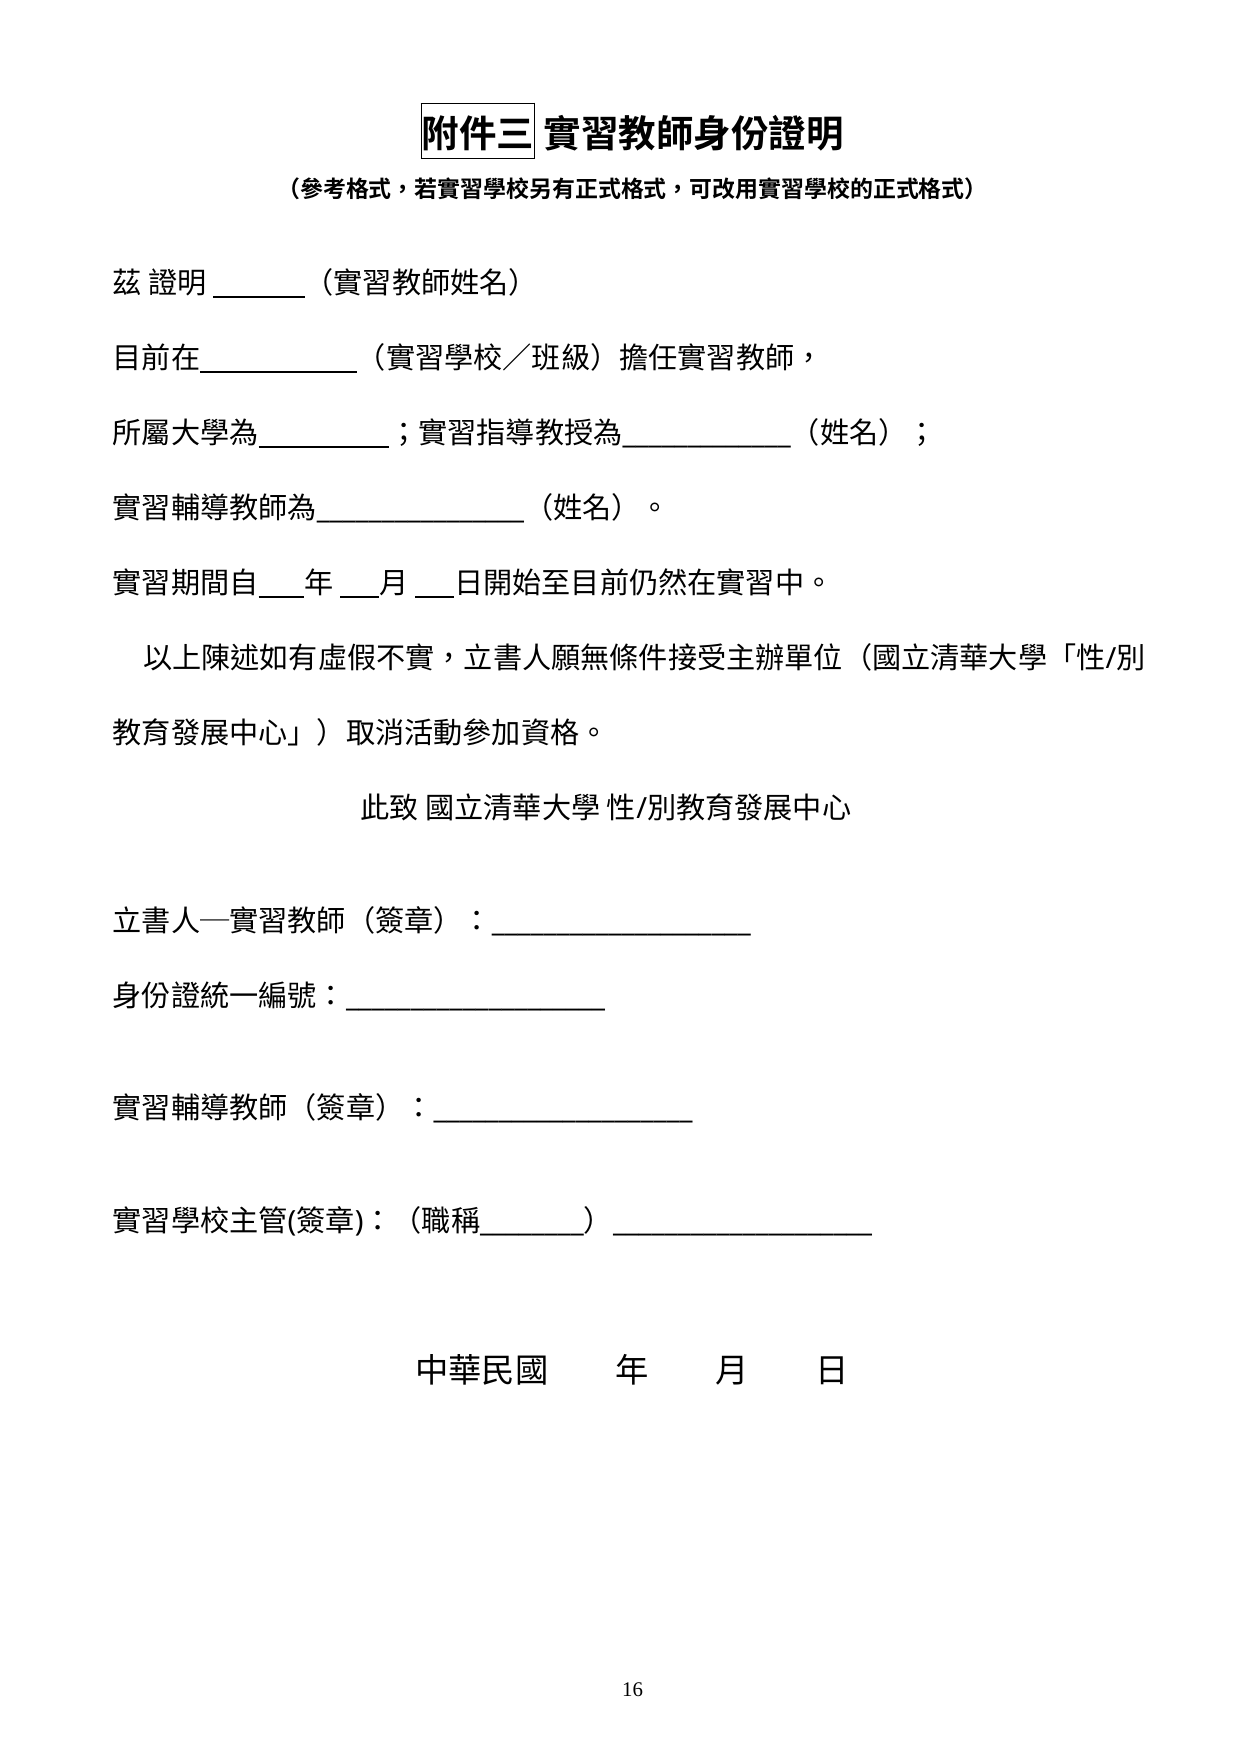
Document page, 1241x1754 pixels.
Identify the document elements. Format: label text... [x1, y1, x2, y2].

text 以上陳述如有虛假不實，立書人願無條件接受主辦單位（國立清華大學「性/別教育發展中心」）取消活動參加資格。 [112, 618, 1152, 768]
text 中華民國 年 月 日 [112, 1331, 1152, 1406]
text 附件三 實習教師身份證明 [112, 93, 1152, 168]
text 實習學校主管(簽章)：（職稱________）____________________ [112, 1181, 1152, 1256]
text 目前在 （實習學校／班級）擔任實習教師， [112, 318, 1152, 393]
text 身份證統一編號：____________________ [112, 956, 1152, 1031]
text （參考格式，若實習學校另有正式格式，可改用實習學校的正式格式） [112, 168, 1152, 206]
text 此致 國立清華大學 性/別教育發展中心 [112, 768, 1152, 843]
text 立書人─實習教師（簽章）：____________________ [112, 881, 1152, 956]
text 實習期間自 年 月 日開始至目前仍然在實習中。 [112, 543, 1152, 618]
text 所屬大學為 ；實習指導教授為_____________（姓名）； [112, 393, 1152, 468]
text 實習輔導教師為________________（姓名）。 [112, 468, 1152, 543]
text 實習輔導教師（簽章）：____________________ [112, 1068, 1152, 1143]
text 茲 證明 （實習教師姓名） [112, 243, 1152, 318]
